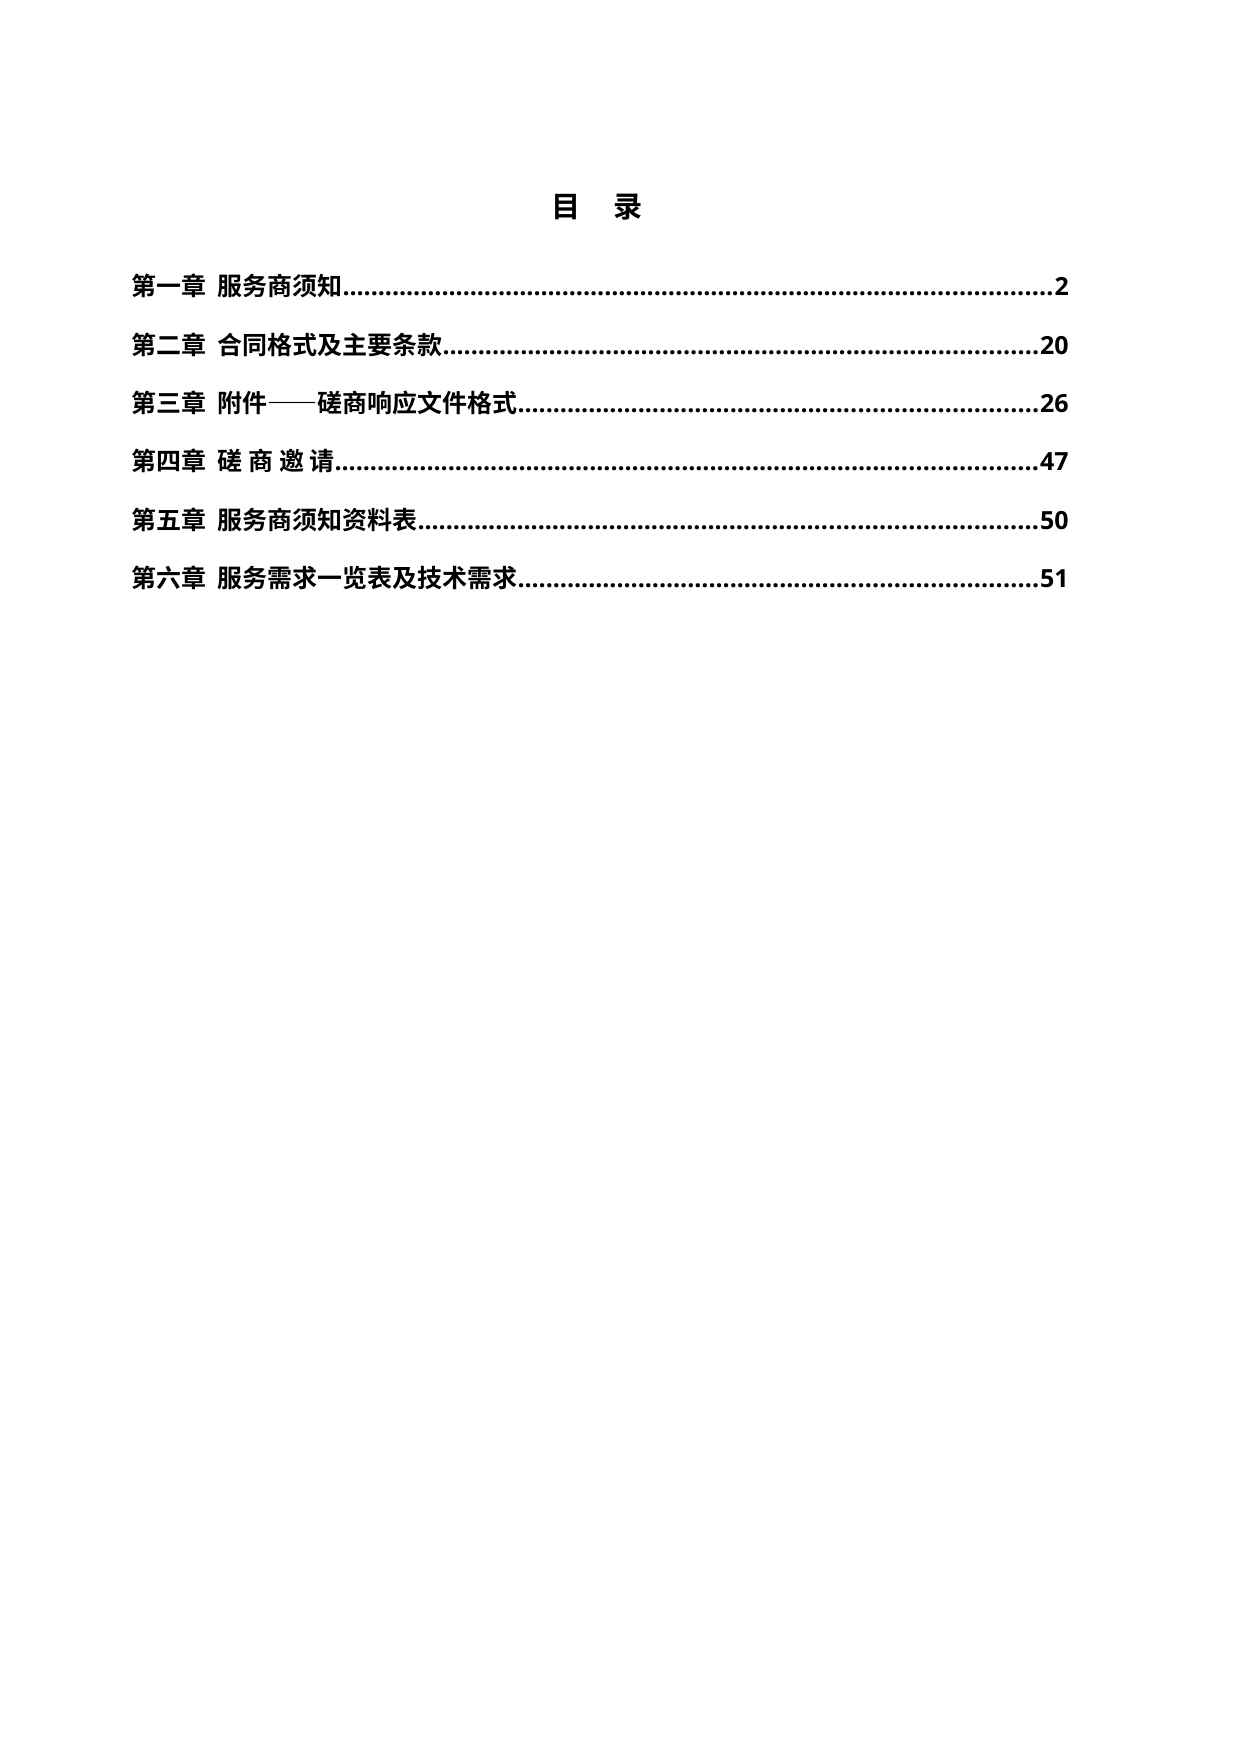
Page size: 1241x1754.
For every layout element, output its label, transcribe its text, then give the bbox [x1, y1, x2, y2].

text 第三章 附件——磋商响应文件格式 26 [131, 376, 1063, 422]
text 第六章 服务需求一览表及技术需求 51 [131, 551, 1063, 597]
text 目 录 [131, 183, 1063, 225]
text 第一章 服务商须知 2 [131, 259, 1063, 305]
text 第二章 合同格式及主要条款 20 [131, 317, 1063, 363]
text 第五章 服务商须知资料表 50 [131, 492, 1063, 538]
text 第四章 磋 商 邀 请 47 [131, 434, 1063, 480]
